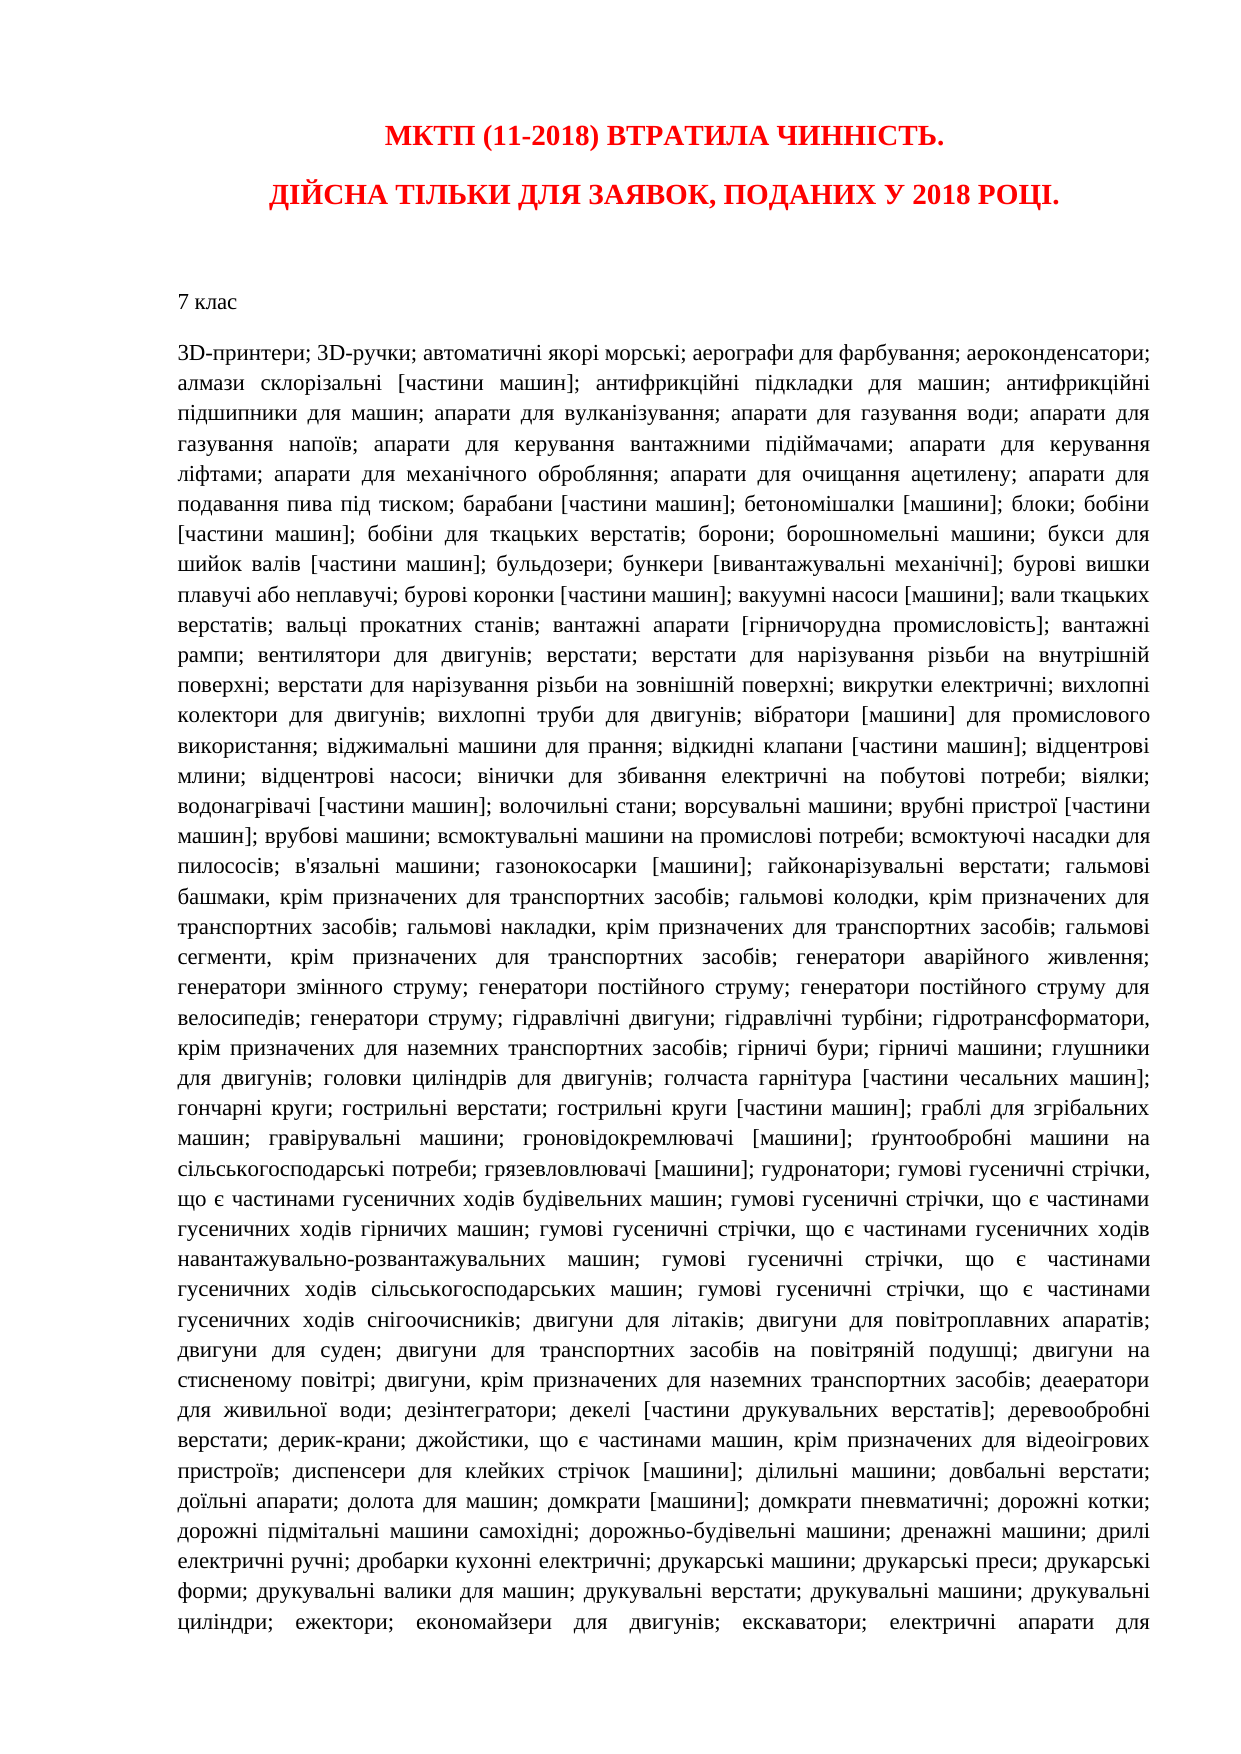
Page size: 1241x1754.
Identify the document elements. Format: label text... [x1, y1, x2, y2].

text МКТП (11-2018) ВТРАТИЛА ЧИННІСТЬ. [177, 118, 1152, 152]
text 7 клас [177, 288, 1152, 314]
text ДІЙСНА ТІЛЬКИ ДЛЯ ЗАЯВОК, ПОДАНИХ У 2018 РОЦІ. [177, 177, 1152, 211]
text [177, 339, 1152, 1634]
